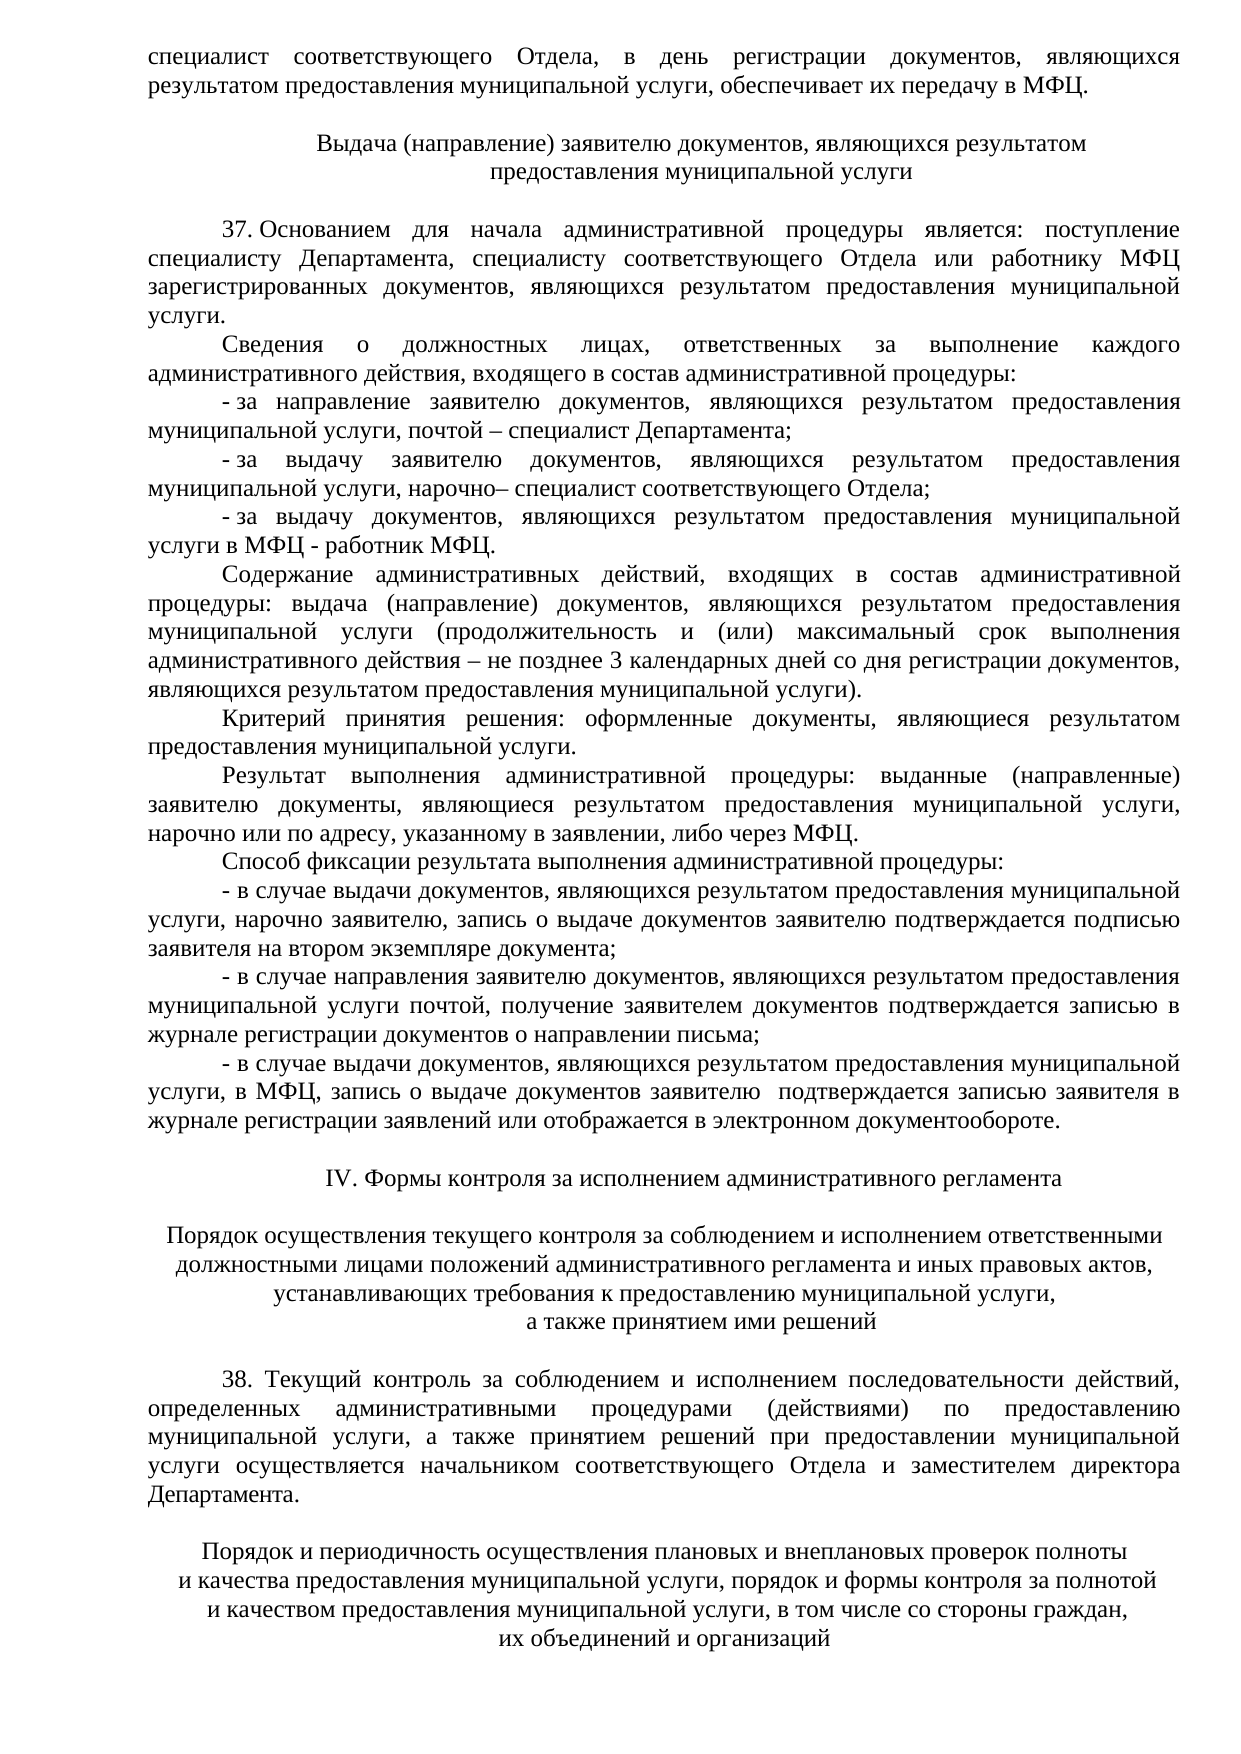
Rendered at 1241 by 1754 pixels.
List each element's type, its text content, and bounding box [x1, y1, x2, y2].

text Способ фиксации результата выполнения административной процедуры: [148, 846, 1181, 875]
text 37. Основанием для начала административной процедуры является: поступление специалисту Департамента, специалисту соответствующего Отдела или работнику МФЦ зарегистрированных документов, являющихся результатом предоставления муниципальной услуги. [148, 214, 1181, 329]
text Критерий принятия решения: оформленные документы, являющиеся результатом предоставления муниципальной услуги. [148, 703, 1181, 760]
text - в случае выдачи документов, являющихся результатом предоставления муниципальной услуги, нарочно заявителю, запись о выдаче документов заявителю подтверждается подписью заявителя на втором экземпляре документа; [148, 875, 1181, 961]
text - в случае выдачи документов, являющихся результатом предоставления муниципальной услуги, в МФЦ, запись о выдаче документов заявителю подтверждается записью заявителя в журнале регистрации заявлений или отображается в электронном документообороте. [148, 1048, 1181, 1134]
text - за выдачу документов, являющихся результатом предоставления муниципальной услуги в МФЦ - работник МФЦ. [148, 501, 1181, 559]
text 38. Текущий контроль за соблюдением и исполнением последовательности действий, определенных административными процедурами (действиями) по предоставлению муниципальной услуги, а также принятием решений при предоставлении муниципальной услуги осуществляется начальником соответствующего Отдела и заместителем директора Департамента. [148, 1364, 1181, 1508]
text IV. Формы контроля за исполнением административного регламента [148, 1163, 1181, 1191]
text Содержание административных действий, входящих в состав административной процедуры: выдача (направление) документов, являющихся результатом предоставления муниципальной услуги (продолжительность и (или) максимальный срок выполнения административного действия – не позднее 3 календарных дней со дня регистрации документов, являющихся результатом предоставления муниципальной услуги). [148, 559, 1181, 703]
text Порядок осуществления текущего контроля за соблюдением и исполнением ответственными должностными лицами положений административного регламента и иных правовых актов, устанавливающих требования к предоставлению муниципальной услуги, [148, 1220, 1181, 1306]
text - за выдачу заявителю документов, являющихся результатом предоставления муниципальной услуги, нарочно– специалист соответствующего Отдела; [148, 444, 1181, 501]
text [148, 41, 1181, 99]
text Результат выполнения административной процедуры: выданные (направленные) заявителю документы, являющиеся результатом предоставления муниципальной услуги, нарочно или по адресу, указанному в заявлении, либо через МФЦ. [148, 760, 1181, 846]
text и качеством предоставления муниципальной услуги, в том числе со стороны граждан, [148, 1594, 1181, 1623]
text их объединений и организаций [148, 1623, 1181, 1651]
text а также принятием ими решений [148, 1306, 1181, 1335]
text - в случае направления заявителю документов, являющихся результатом предоставления муниципальной услуги почтой, получение заявителем документов подтверждается записью в журнале регистрации документов о направлении письма; [148, 961, 1181, 1048]
text Порядок и периодичность осуществления плановых и внеплановых проверок полноты [148, 1536, 1181, 1565]
text Выдача (направление) заявителю документов, являющихся результатом [148, 128, 1181, 156]
text - за направление заявителю документов, являющихся результатом предоставления муниципальной услуги, почтой – специалист Департамента; [148, 386, 1181, 444]
text предоставления муниципальной услуги [148, 156, 1181, 185]
text и качества предоставления муниципальной услуги, порядок и формы контроля за полнотой [148, 1565, 1181, 1594]
text Сведения о должностных лицах, ответственных за выполнение каждого административного действия, входящего в состав административной процедуры: [148, 329, 1181, 386]
